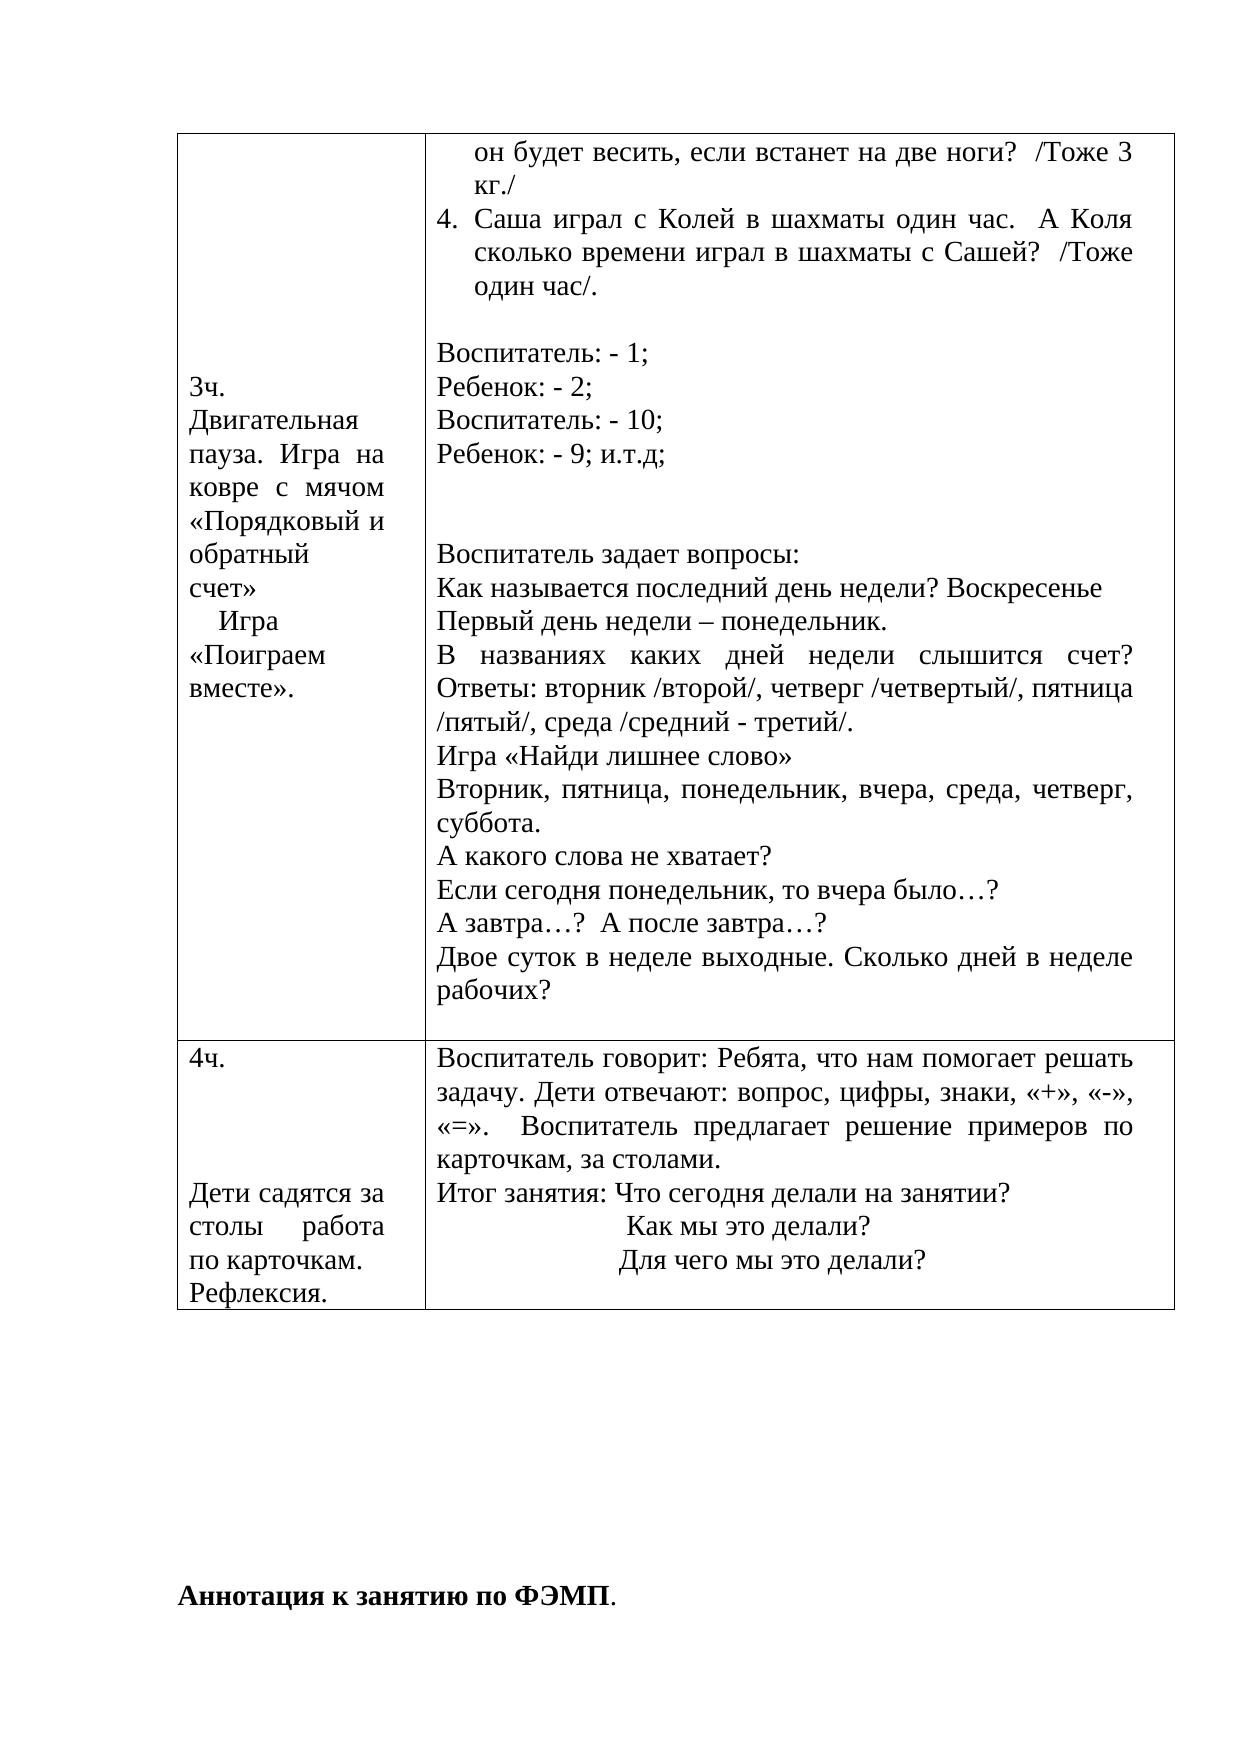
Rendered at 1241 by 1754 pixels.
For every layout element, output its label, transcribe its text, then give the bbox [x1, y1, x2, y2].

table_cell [426, 134, 1174, 1039]
table_cell 4ч. Дети садятся за столы работа по карточкам. Рефлексия. [178, 1041, 425, 1309]
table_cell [178, 134, 425, 1039]
text Аннотация к занятию по ФЭМП. [177, 1578, 1122, 1612]
table_cell Воспитатель говорит: Ребята, что нам помогает решать задачу. Дети отвечают: вопрос, цифры, знаки, «+», «-», «=». Воспитатель предлагает решение примеров по карточкам, за столами. Итог занятия: Что сегодня делали на занятии? Как мы это делали? Для чего мы это делали? [426, 1041, 1174, 1309]
